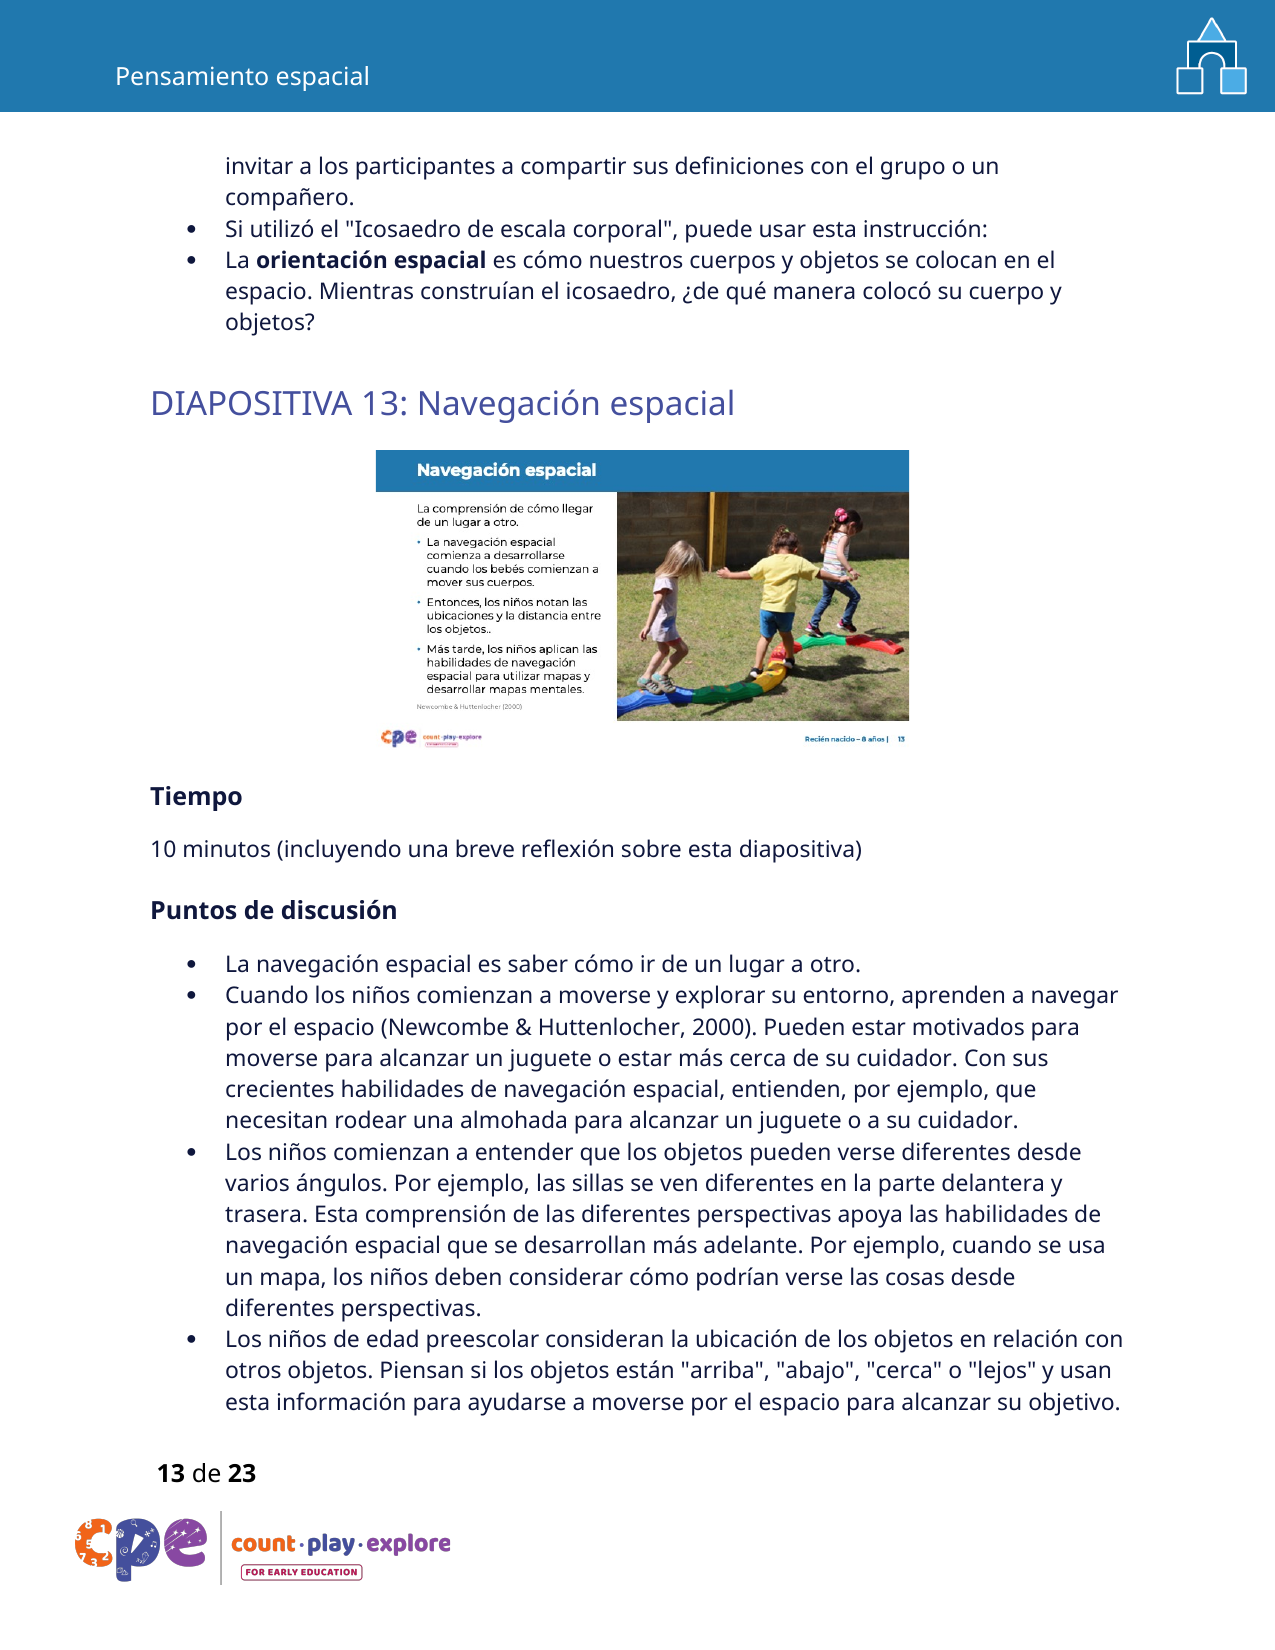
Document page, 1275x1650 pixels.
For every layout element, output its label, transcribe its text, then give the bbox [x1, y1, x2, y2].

list La navegación espacial es saber cómo ir de un lugar a otro. [187, 948, 1125, 979]
picture [0, 0, 1275, 112]
list Si utilizó el "Icosaedro de escala corporal", puede usar esta instrucción: [187, 212, 1125, 244]
list Los niños comienzan a entender que los objetos pueden verse diferentes desde varios ángulos. Por ejemplo, las sillas se ven diferentes en la parte delantera y trasera. Esta comprensión de las diferentes perspectivas apoya las habilidades de navegación espacial que se desarrollan más adelante. Por ejemplo, cuando se usa un mapa, los niños deben considerar cómo podrían verse las cosas desde diferentes perspectivas. [187, 1135, 1125, 1323]
subtitle Puntos de discusión [150, 877, 1125, 927]
picture [375, 450, 910, 750]
picture [75, 1511, 451, 1585]
list Cuando los niños comienzan a moverse y explorar su entorno, aprenden a navegar por el espacio (Newcombe & Huttenlocher, 2000). Pueden estar motivados para moverse para alcanzar un juguete o estar más cerca de su cuidador. Con sus crecientes habilidades de navegación espacial, entienden, por ejemplo, que necesitan rodear una almohada para alcanzar un juguete o a su cuidador. [187, 979, 1125, 1135]
list La orientación espacial es cómo nuestros cuerpos y objetos se colocan en el espacio. Mientras construían el icosaedro, ¿de qué manera colocó su cuerpo y objetos? [187, 244, 1125, 337]
subtitle DIAPOSITIVA 13: Navegación espacial [150, 375, 1125, 425]
subtitle Tiempo [150, 762, 1125, 812]
text 10 minutos (incluyendo una breve reflexión sobre esta diapositiva) [150, 833, 1125, 864]
